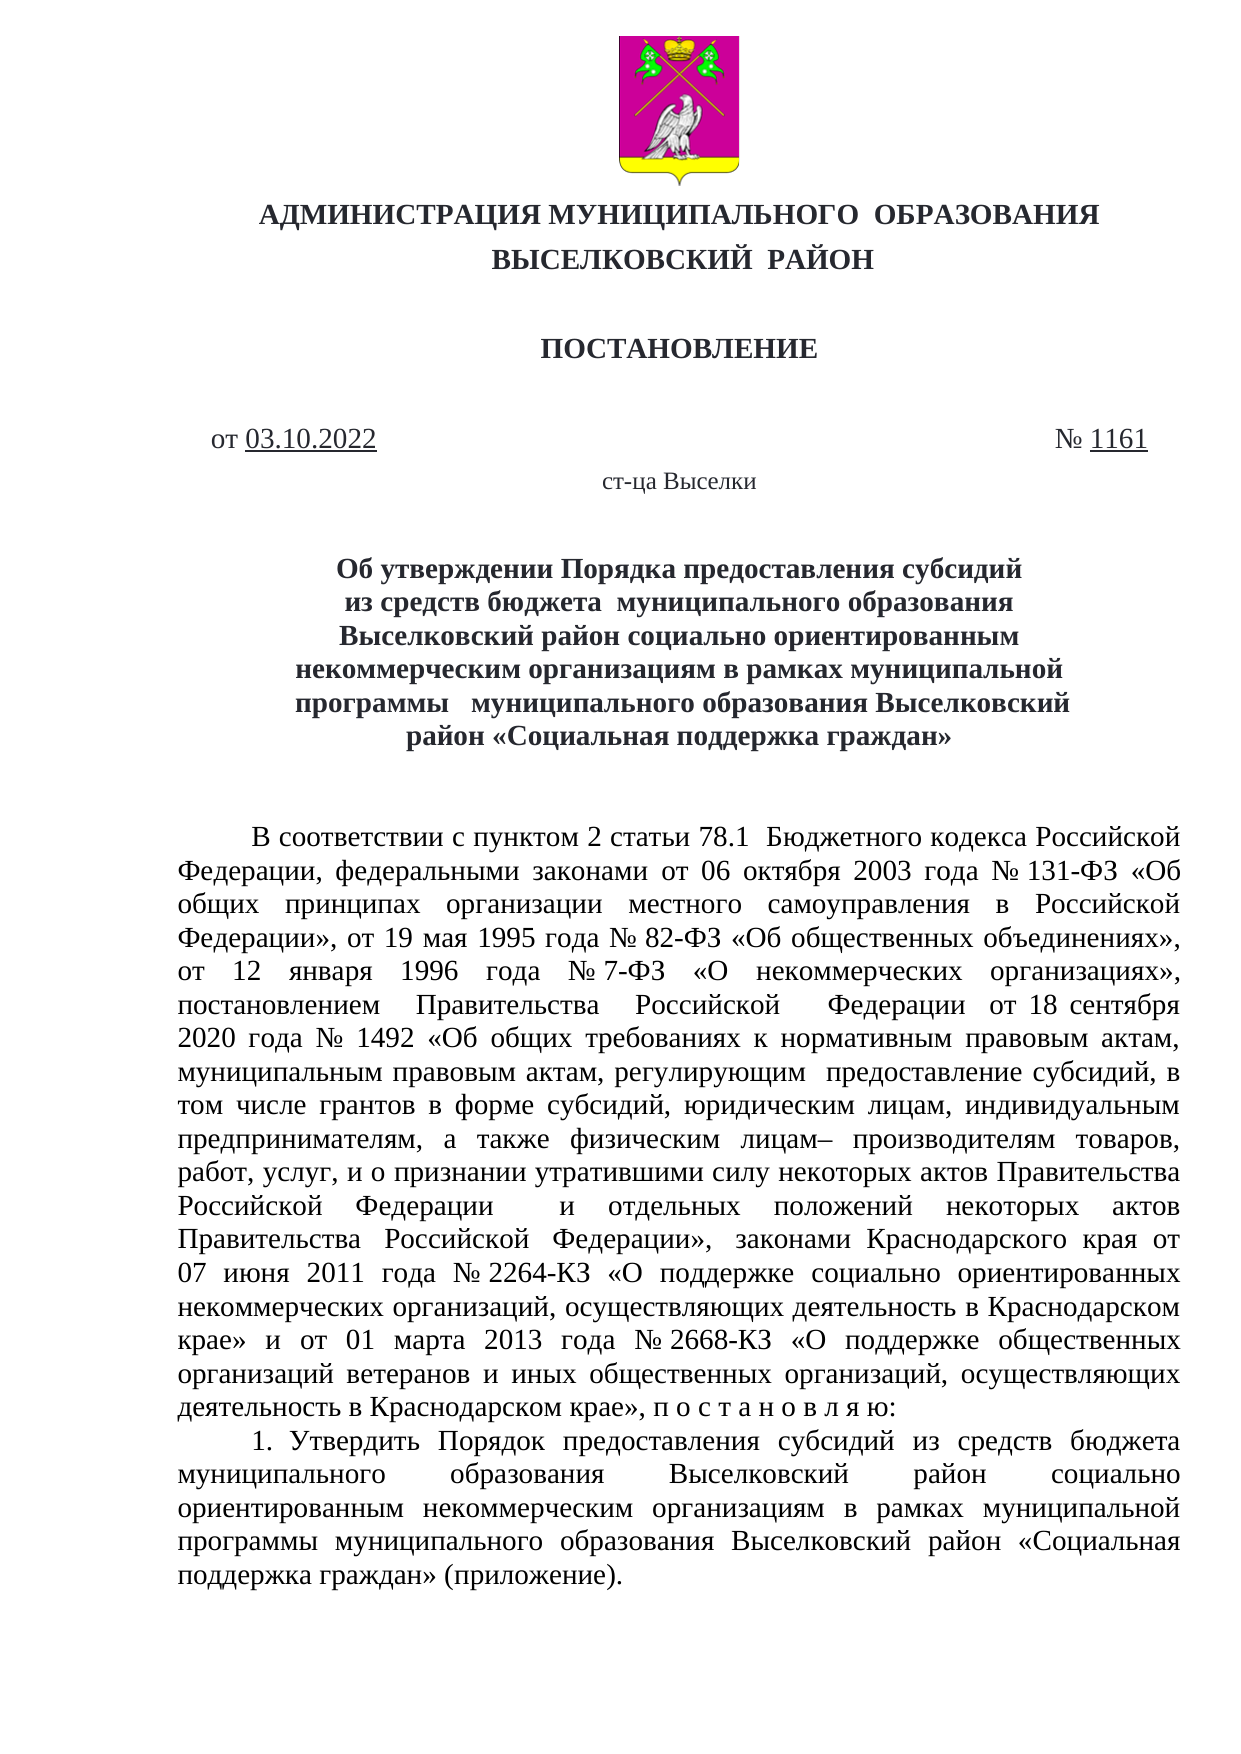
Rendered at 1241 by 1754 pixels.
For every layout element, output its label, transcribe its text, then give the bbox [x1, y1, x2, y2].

picture [619, 36, 740, 186]
text из средств бюджета муниципального образования [177, 584, 1181, 618]
text от 03.10.2022 № 1161 [177, 421, 1181, 455]
text 1. Утвердить Порядок предоставления субсидий из средств бюджета муниципального образования Выселковский район социально ориентированным некоммерческим организациям в рамках муниципальной программы муниципального образования Выселковский район «Социальная поддержка граждан» (приложение). [177, 1423, 1181, 1591]
text программы муниципального образования Выселковский [177, 685, 1181, 718]
text ВЫСЕЛКОВСКИЙ РАЙОН [177, 242, 1181, 276]
text некоммерческим организациям в рамках муниципальной [177, 651, 1181, 685]
text АДМИНИСТРАЦИЯ МУНИЦИПАЛЬНОГО ОБРАЗОВАНИЯ [177, 197, 1181, 231]
text Об утверждении Порядка предоставления субсидий [177, 551, 1181, 584]
text район «Социальная поддержка граждан» [177, 718, 1181, 752]
text ПОСТАНОВЛЕНИЕ [177, 332, 1181, 365]
text Выселковский район социально ориентированным [177, 618, 1181, 651]
text ст-ца Выселки [177, 466, 1181, 495]
text В соответствии с пунктом 2 статьи 78.1 Бюджетного кодекса Российской Федерации, федеральными законами от 06 октября 2003 года № 131-ФЗ «Об общих принципах организации местного самоуправления в Российской Федерации», от 19 мая 1995 года № 82-ФЗ «Об общественных объединениях», от 12 января 1996 года № 7-ФЗ «О некоммерческих организациях», постановлением Правительства Российской Федерации от 18 сентября 2020 года № 1492 «Об общих требованиях к нормативным правовым актам, муниципальным правовым актам, регулирующим предоставление субсидий, в том числе грантов в форме субсидий, юридическим лицам, индивидуальным предпринимателям, а также физическим лицам– производителям товаров, работ, услуг, и о признании утратившими силу некоторых актов Правительства Российской Федерации и отдельных положений некоторых актов Правительства Российской Федерации», законами Краснодарского края от 07 июня 2011 года № 2264-КЗ «О поддержке социально ориентированных некоммерческих организаций, осуществляющих деятельность в Краснодарском крае» и от 01 марта 2013 года № 2668-КЗ «О поддержке общественных организаций ветеранов и иных общественных организаций, осуществляющих деятельность в Краснодарском крае», п о с т а н о в л я ю: [177, 819, 1181, 1423]
